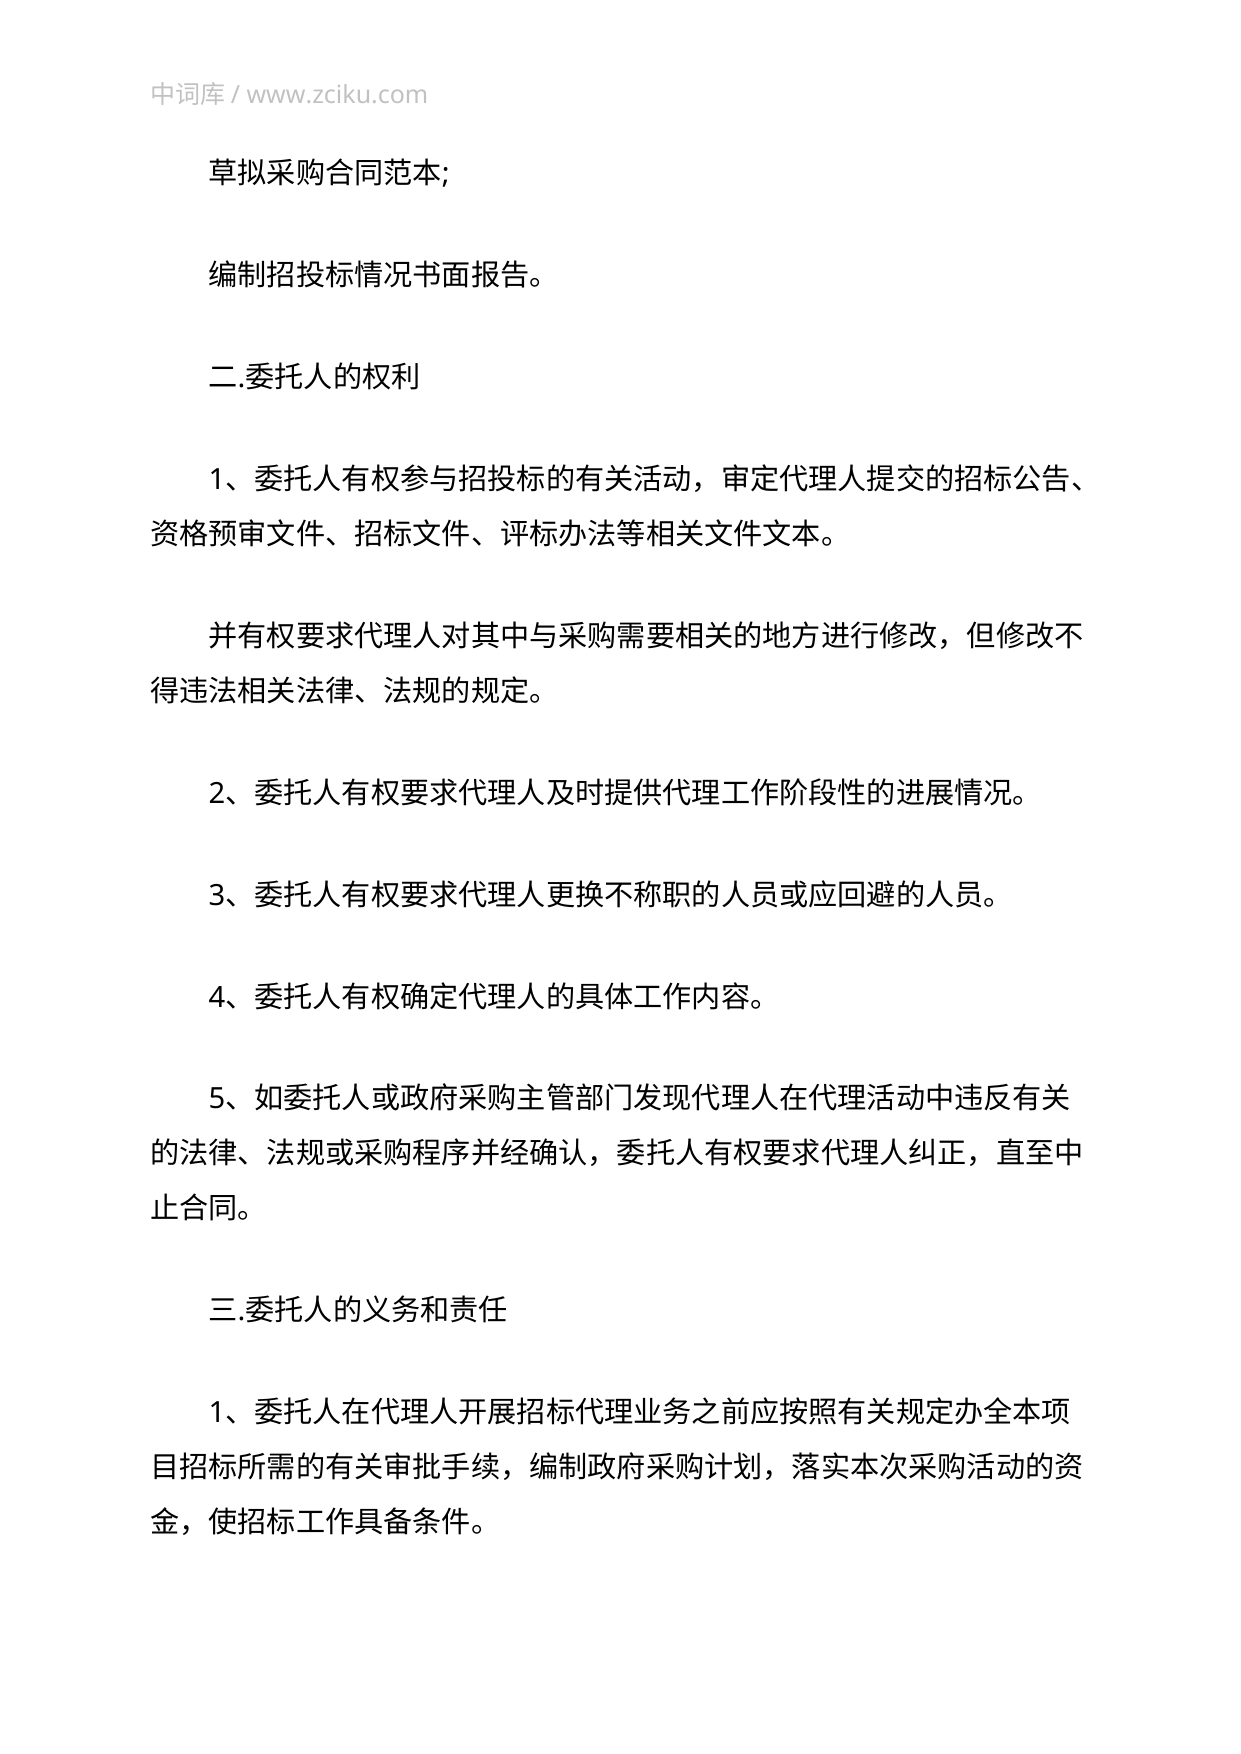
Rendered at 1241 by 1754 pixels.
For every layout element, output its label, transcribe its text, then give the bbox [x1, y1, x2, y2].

text 4、委托人有权确定代理人的具体工作内容。 [150, 973, 1090, 1016]
text 三.委托人的义务和责任 [150, 1287, 1090, 1329]
text 5、如委托人或政府采购主管部门发现代理人在代理活动中违反有关的法律、法规或采购程序并经确认，委托人有权要求代理人纠正，直至中止合同。 [150, 1075, 1090, 1227]
text 二.委托人的权利 [150, 354, 1090, 396]
text 编制招投标情况书面报告。 [150, 252, 1090, 294]
text 1、委托人在代理人开展招标代理业务之前应按照有关规定办全本项目招标所需的有关审批手续，编制政府采购计划，落实本次采购活动的资金，使招标工作具备条件。 [150, 1389, 1090, 1541]
text 3、委托人有权要求代理人更换不称职的人员或应回避的人员。 [150, 871, 1090, 913]
text 2、委托人有权要求代理人及时提供代理工作阶段性的进展情况。 [150, 769, 1090, 812]
text 并有权要求代理人对其中与采购需要相关的地方进行修改，但修改不得违法相关法律、法规的规定。 [150, 612, 1090, 710]
text 1、委托人有权参与招投标的有关活动，审定代理人提交的招标公告、资格预审文件、招标文件、评标办法等相关文件文本。 [150, 456, 1090, 553]
text 草拟采购合同范本; [150, 150, 1090, 192]
